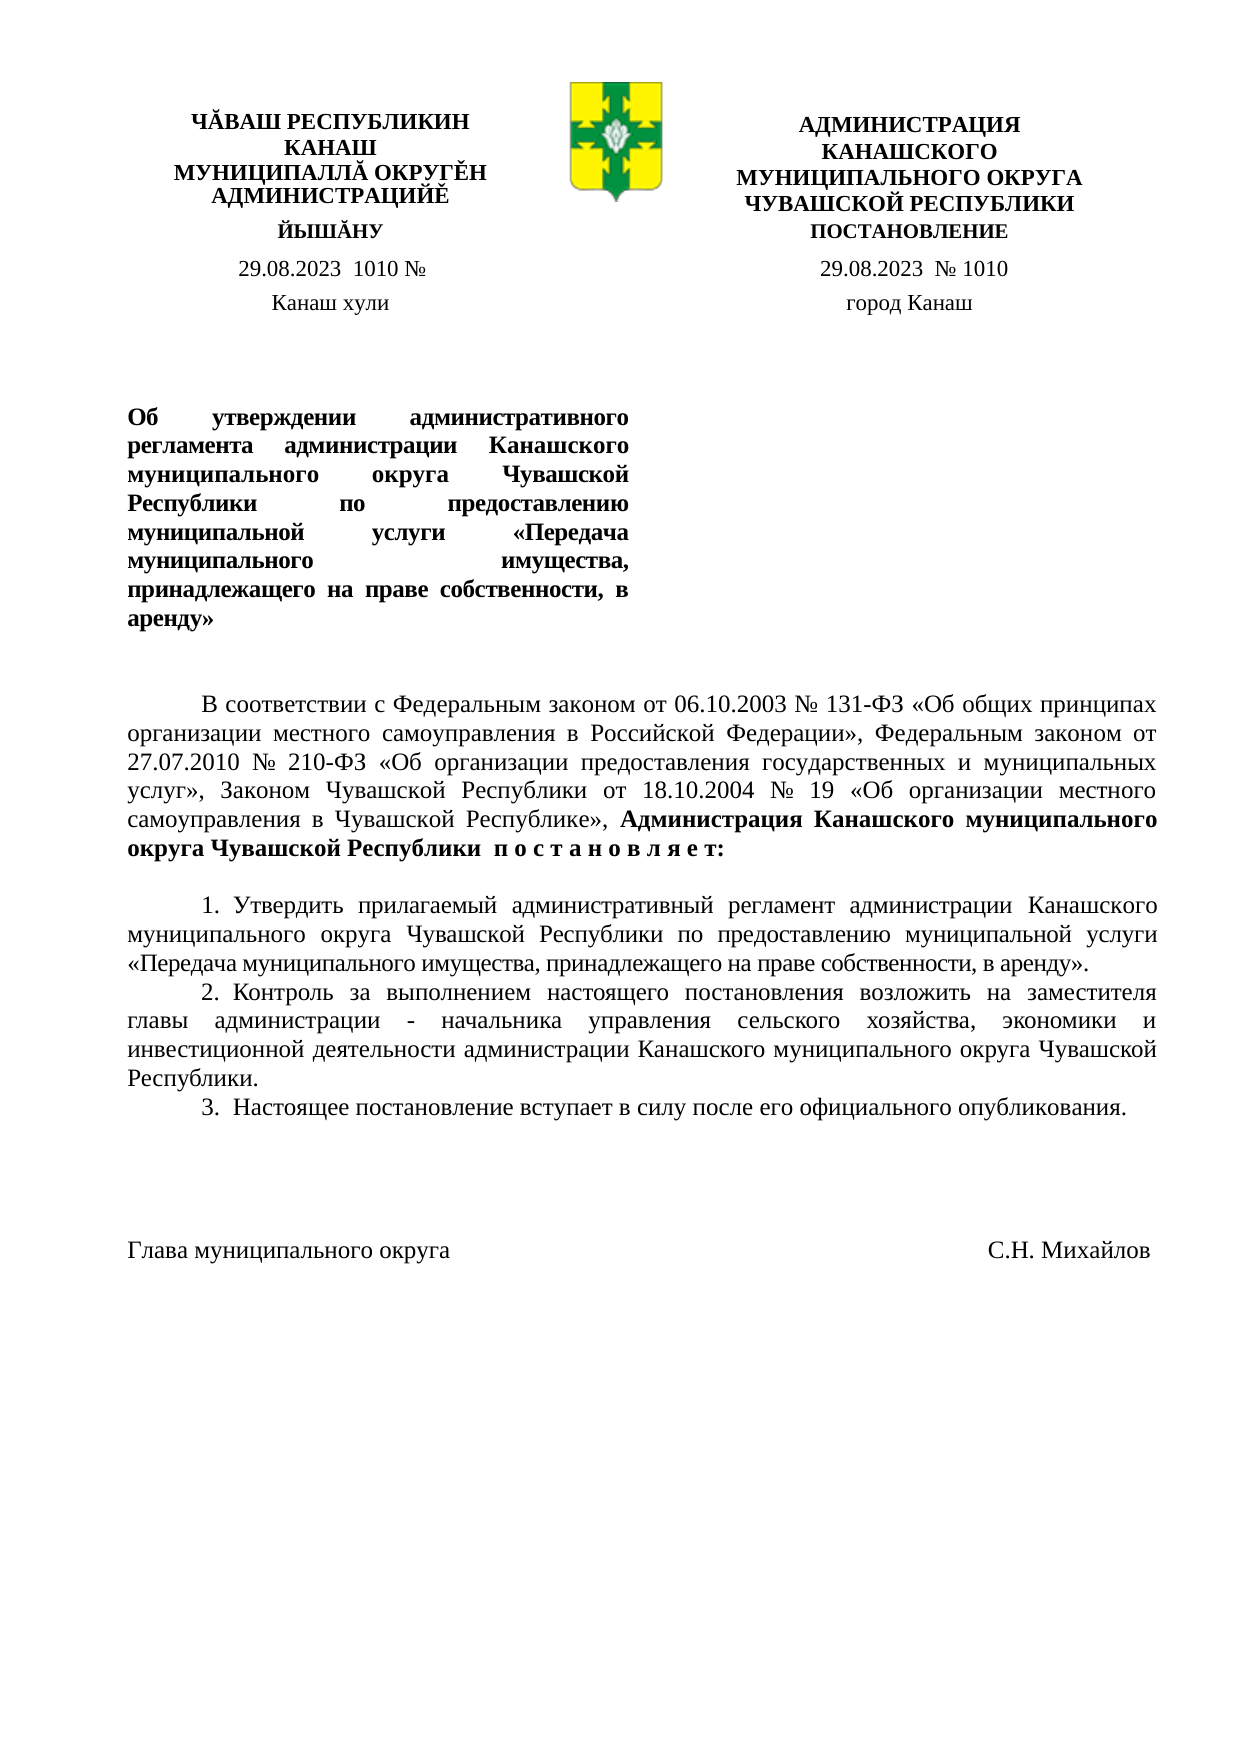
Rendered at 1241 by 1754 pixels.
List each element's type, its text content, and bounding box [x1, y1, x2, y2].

table_header АДМИНИСТРАЦИЯ КАНАШСКОГО МУНИЦИПАЛЬНОГО ОКРУГА ЧУВАШСКОЙ РЕСПУБЛИКИ ПОСТАНОВЛЕНИЕ 29.08.2023 № 1010 город Канаш [690, 83, 1128, 316]
list Настоящее постановление вступает в силу после его официального опубликования. [127, 1092, 1157, 1121]
table_header ЧĂВАШ РЕСПУБЛИКИН КАНАШ МУНИЦИПАЛЛĂ ОКРУГĚН АДМИНИСТРАЦИЙĚ ЙЫШĂНУ 29.08.2023 1010 № Канаш хули [112, 83, 549, 316]
text Глава муниципального округа С.Н. Михайлов [83, 1236, 1157, 1264]
list Контроль за выполнением настоящего постановления возложить на заместителя главы администрации - начальника управления сельского хозяйства, экономики и инвестиционной деятельности администрации Канашского муниципального округа Чувашской Республики. [127, 977, 1157, 1092]
text В соответствии с Федеральным законом от 06.10.2003 № 131-ФЗ «Об общих принципах организации местного самоуправления в Российской Федерации», Федеральным законом от 27.07.2010 № 210-ФЗ «Об организации предоставления государственных и муниципальных услуг», Законом Чувашской Республики от 18.10.2004 № 19 «Об организации местного самоуправления в Чувашской Республике», Администрация Канашского муниципального округа Чувашской Республики п о с т а н о в л я е т: [127, 689, 1157, 862]
list Утвердить прилагаемый административный регламент администрации Канашского муниципального округа Чувашской Республики по предоставлению муниципальной услуги «Передача муниципального имущества, принадлежащего на праве собственности, в аренду». [127, 891, 1157, 977]
table_header [549, 83, 690, 316]
picture [557, 82, 676, 202]
text Об утверждении административного регламента администрации Канашского муниципального округа Чувашской Республики по предоставлению муниципальной услуги «Передача муниципального имущества, принадлежащего на праве собственности, в аренду» [127, 402, 629, 632]
